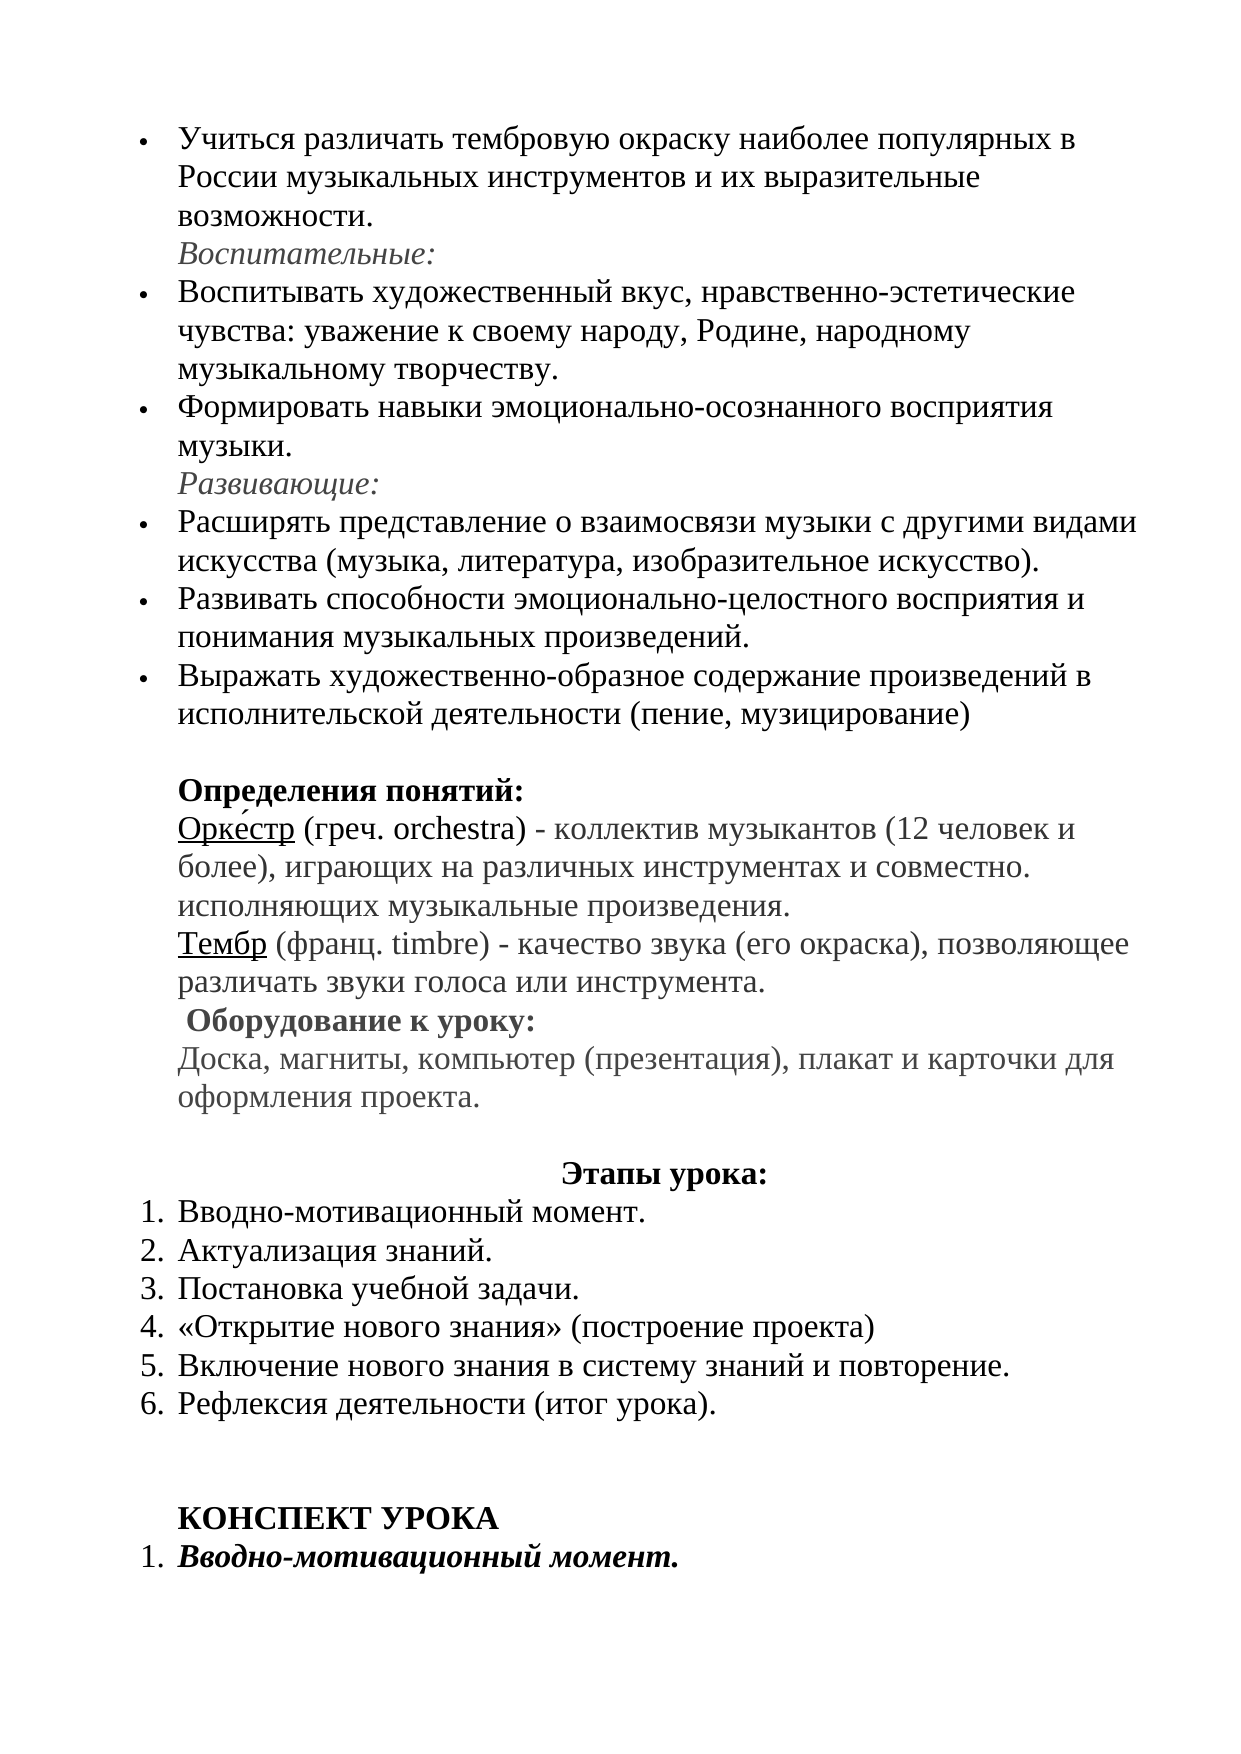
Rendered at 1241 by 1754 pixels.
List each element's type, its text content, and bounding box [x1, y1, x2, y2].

list Включение нового знания в систему знаний и повторение. [140, 1345, 1152, 1383]
text Тембр (франц. timbre) - качество звука (его окраска), позволяющее различать звуки голоса или инструмента. [766, 923, 1152, 1000]
list Развивать способности эмоционально-целостного восприятия и понимания музыкальных произведений. [140, 578, 1152, 655]
text Развивающие: [177, 463, 1152, 501]
text Определения понятий: [177, 770, 1152, 808]
list Рефлексия деятельности (итог урока). [140, 1383, 1152, 1421]
text Этапы урока: [177, 1153, 1152, 1191]
list Формировать навыки эмоционально-осознанного восприятия музыки. [140, 386, 1152, 463]
list Учиться различать тембровую окраску наиболее популярных в России музыкальных инструментов и их выразительные возможности. [140, 118, 1152, 233]
list Вводно-мотивационный момент. [140, 1191, 1152, 1230]
list Вводно-мотивационный момент. [140, 1536, 1152, 1575]
list Расширять представление о взаимосвязи музыки с другими видами искусства (музыка, литература, изобразительное искусство). [140, 501, 1152, 578]
text Оборудование к уроку: [177, 1000, 1152, 1038]
list Актуализация знаний. [140, 1230, 1152, 1268]
text КОНСПЕКТ УРОКА [177, 1498, 1152, 1536]
list «Открытие нового знания» (построение проекта) [140, 1306, 1152, 1345]
text Орке́стр (греч. orchestra) - коллектив музыкантов (12 человек и более), играющих на различных инструментах и совместно. исполняющих музыкальные произведения. [791, 808, 1152, 923]
text Воспитательные: [177, 233, 1152, 271]
list Воспитывать художественный вкус, нравственно-эстетические чувства: уважение к своему народу, Родине, народному музыкальному творчеству. [140, 271, 1152, 386]
text Доска, магниты, компьютер (презентация), плакат и карточки для оформления проекта. [177, 1038, 1152, 1115]
list Выражать художественно-образное содержание произведений в исполнительской деятельности (пение, музицирование) [140, 655, 1152, 731]
list Постановка учебной задачи. [140, 1268, 1152, 1306]
